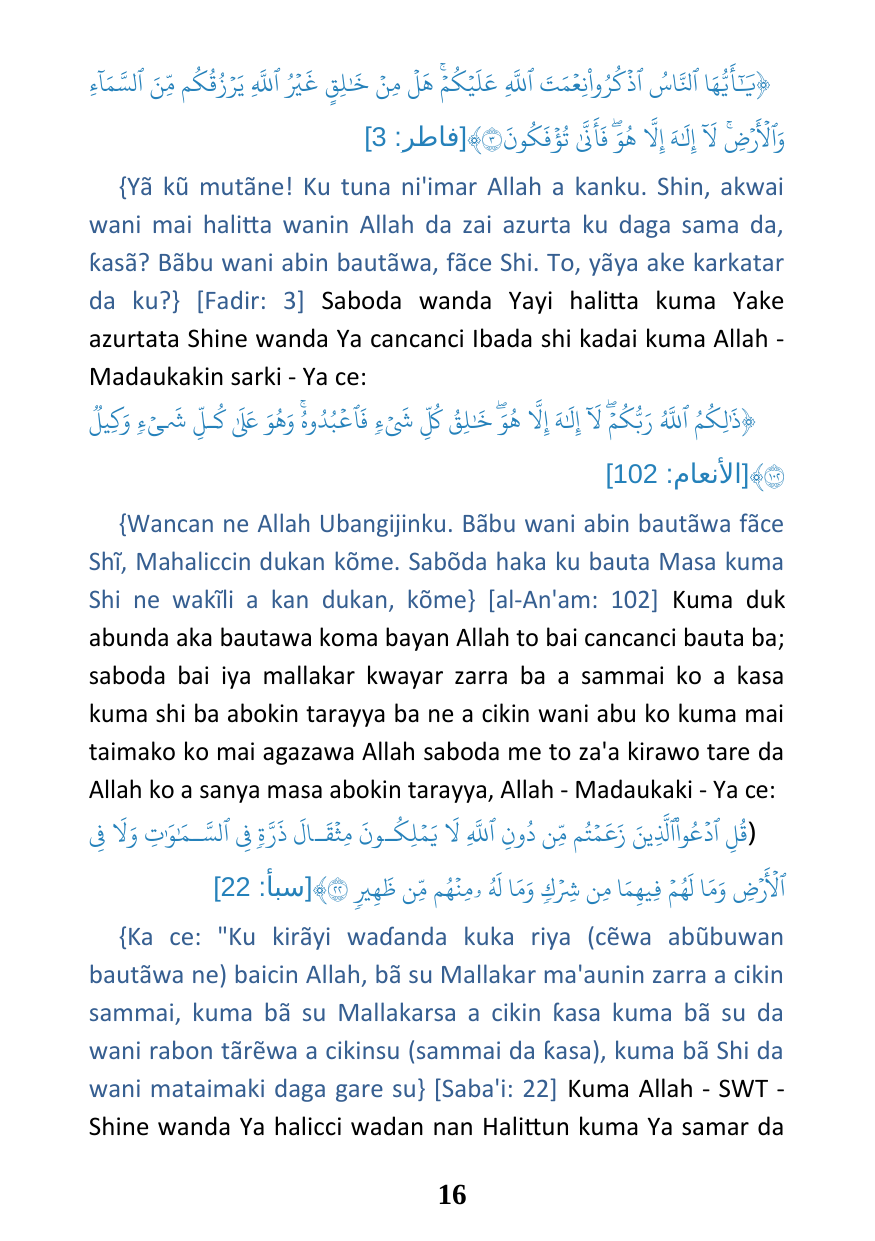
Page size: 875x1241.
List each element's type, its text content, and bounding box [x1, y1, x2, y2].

text {Wancan ne Allah Ubangijinku. Bãbu wani abin bautãwa fãce Shĩ, Mahaliccin dukan kõme. Sabõda haka ku bauta Masa kuma Shi ne wakĩli a kan dukan, kõme} [al-An'am: 102] Kuma duk abunda aka bautawa koma bayan Allah to bai cancanci bauta ba; saboda bai iya mallakar kwayar zarra ba a sammai ko a kasa kuma shi ba abokin tarayya ba ne a cikin wani abu ko kuma mai taimako ko mai agazawa Allah saboda me to za'a kirawo tare da Allah ko a sanya masa abokin tarayya, Allah - Madaukaki - Ya ce: [89, 506, 785, 805]
text ﴿قُلِ ٱدۡعُواْٱلَّذِينَ زَعَمۡتُم مِّن دُونِ ٱللَّهِ لَا يَمۡلِكُونَ مِثۡقَالَ ذَرَّةٖ فِي ٱلسَّمَٰوَٰتِ وَلَا فِي ٱلۡأَرۡضِ وَمَا لَهُمۡ فِيهِمَا مِن شِرۡكٖ وَمَا لَهُ ۥمِنۡهُم مِّن ظَهِيرٖ ٢٢﴾[سبأ: 22] [89, 810, 785, 912]
text ﴿ذَٰلِكُمُ ٱللَّهُ رَبُّكُمۡۖ لَآ إِلَٰهَ إِلَّا هُوَۖ خَٰلِقُ كُلِّ شَيۡءٖ فَٱعۡبُدُوهُۚ وَهُوَ عَلَىٰ كُلِّ شَيۡءٖ وَكِيلٞ١٠٢﴾[الأنعام: 102] [89, 397, 785, 499]
text ﴿يَٰٓأَيُّهَا ٱلنَّاسُ ٱذۡكُرُواْنِعۡمَتَ ٱللَّهِ عَلَيۡكُمۡۚ هَلۡ مِنۡ خَٰلِقٍ غَيۡرُ ٱللَّهِ يَرۡزُقُكُم مِّنَ ٱلسَّمَآءِ وَٱلۡأَرۡضِۚ لَآ إِلَٰهَ إِلَّا هُوَۖ فَأَنَّىٰ تُؤۡفَكُونَ٣﴾[فاطر: 3] [89, 60, 785, 162]
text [89, 919, 785, 1142]
text {Yã kũ mutãne! Ku tuna ni'imar Allah a kanku. Shin, akwai wani mai halitta wanin Allah da zai azurta ku daga sama da, ƙasã? Bãbu wani abin bautãwa, fãce Shi. To, yãya ake karkatar da ku?} [Fadir: 3] Saboda wanda Yayi halitta kuma Yake azurtata Shine wanda Ya cancanci Ibada shi kadai kuma Allah - Madaukakin sarki - Ya ce: [89, 169, 785, 392]
